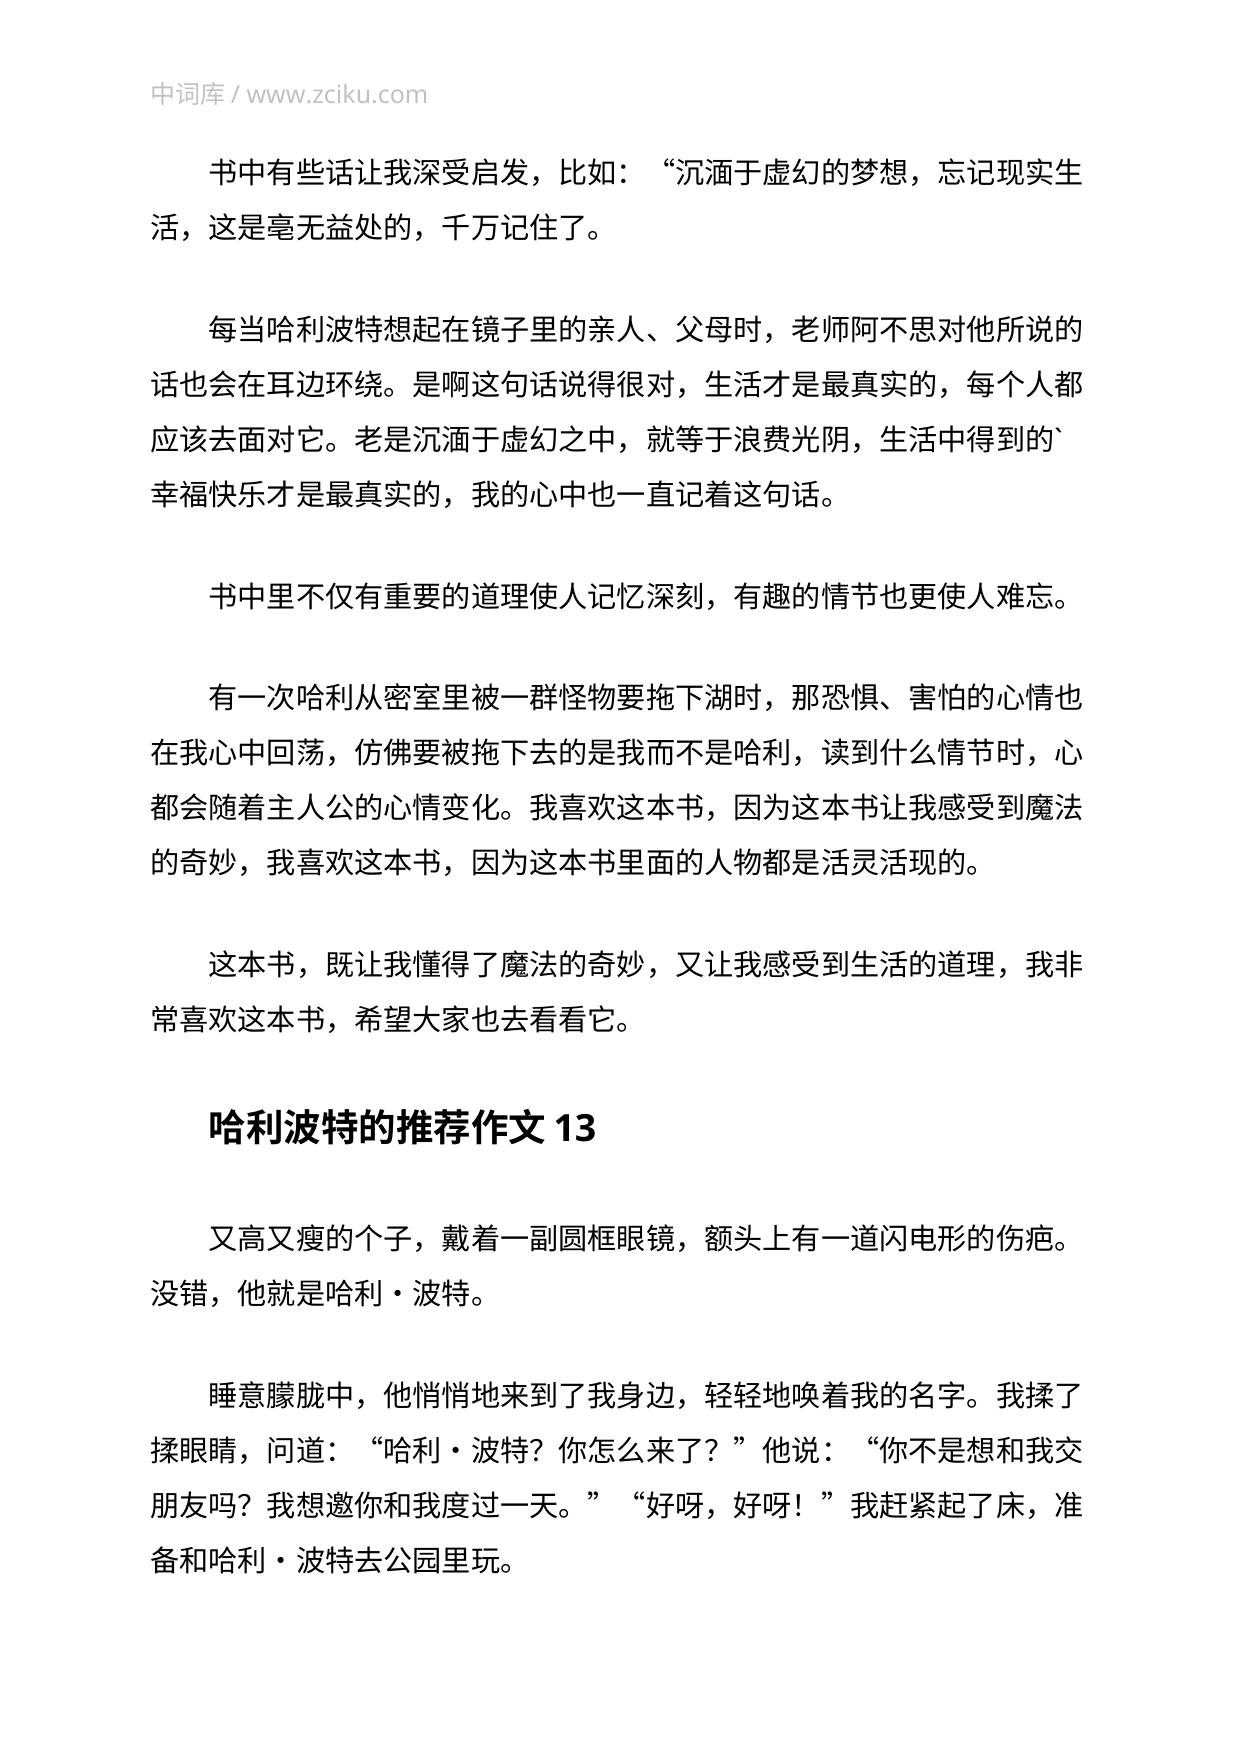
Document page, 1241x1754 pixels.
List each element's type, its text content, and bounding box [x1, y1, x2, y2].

text 睡意朦胧中，他悄悄地来到了我身边，轻轻地唤着我的名字。我揉了揉眼睛，问道：“哈利・波特？你怎么来了？”他说：“你不是想和我交朋友吗？我想邀你和我度过一天。”“好呀，好呀！”我赶紧起了床，准备和哈利・波特去公园里玩。 [150, 1372, 1090, 1579]
text 每当哈利波特想起在镜子里的亲人、父母时，老师阿不思对他所说的话也会在耳边环绕。是啊这句话说得很对，生活才是最真实的，每个人都应该去面对它。老是沉湎于虚幻之中，就等于浪费光阴，生活中得到的`幸福快乐才是最真实的，我的心中也一直记着这句话。 [150, 307, 1090, 514]
text 这本书，既让我懂得了魔法的奇妙，又让我感受到生活的道理，我非常喜欢这本书，希望大家也去看看它。 [150, 941, 1090, 1039]
text 有一次哈利从密室里被一群怪物要拖下湖时，那恐惧、害怕的心情也在我心中回荡，仿佛要被拖下去的是我而不是哈利，读到什么情节时，心都会随着主人公的心情变化。我喜欢这本书，因为这本书让我感受到魔法的奇妙，我喜欢这本书，因为这本书里面的人物都是活灵活现的。 [150, 675, 1090, 882]
text 又高又瘦的个子，戴着一副圆框眼镜，额头上有一道闪电形的伤疤。没错，他就是哈利・波特。 [150, 1216, 1090, 1313]
text 哈利波特的推荐作文13 [150, 1098, 1090, 1153]
text 书中里不仅有重要的道理使人记忆深刻，有趣的情节也更使人难忘。 [150, 573, 1090, 616]
text 书中有些话让我深受启发，比如：“沉湎于虚幻的梦想，忘记现实生活，这是亳无益处的，千万记住了。 [150, 150, 1090, 247]
